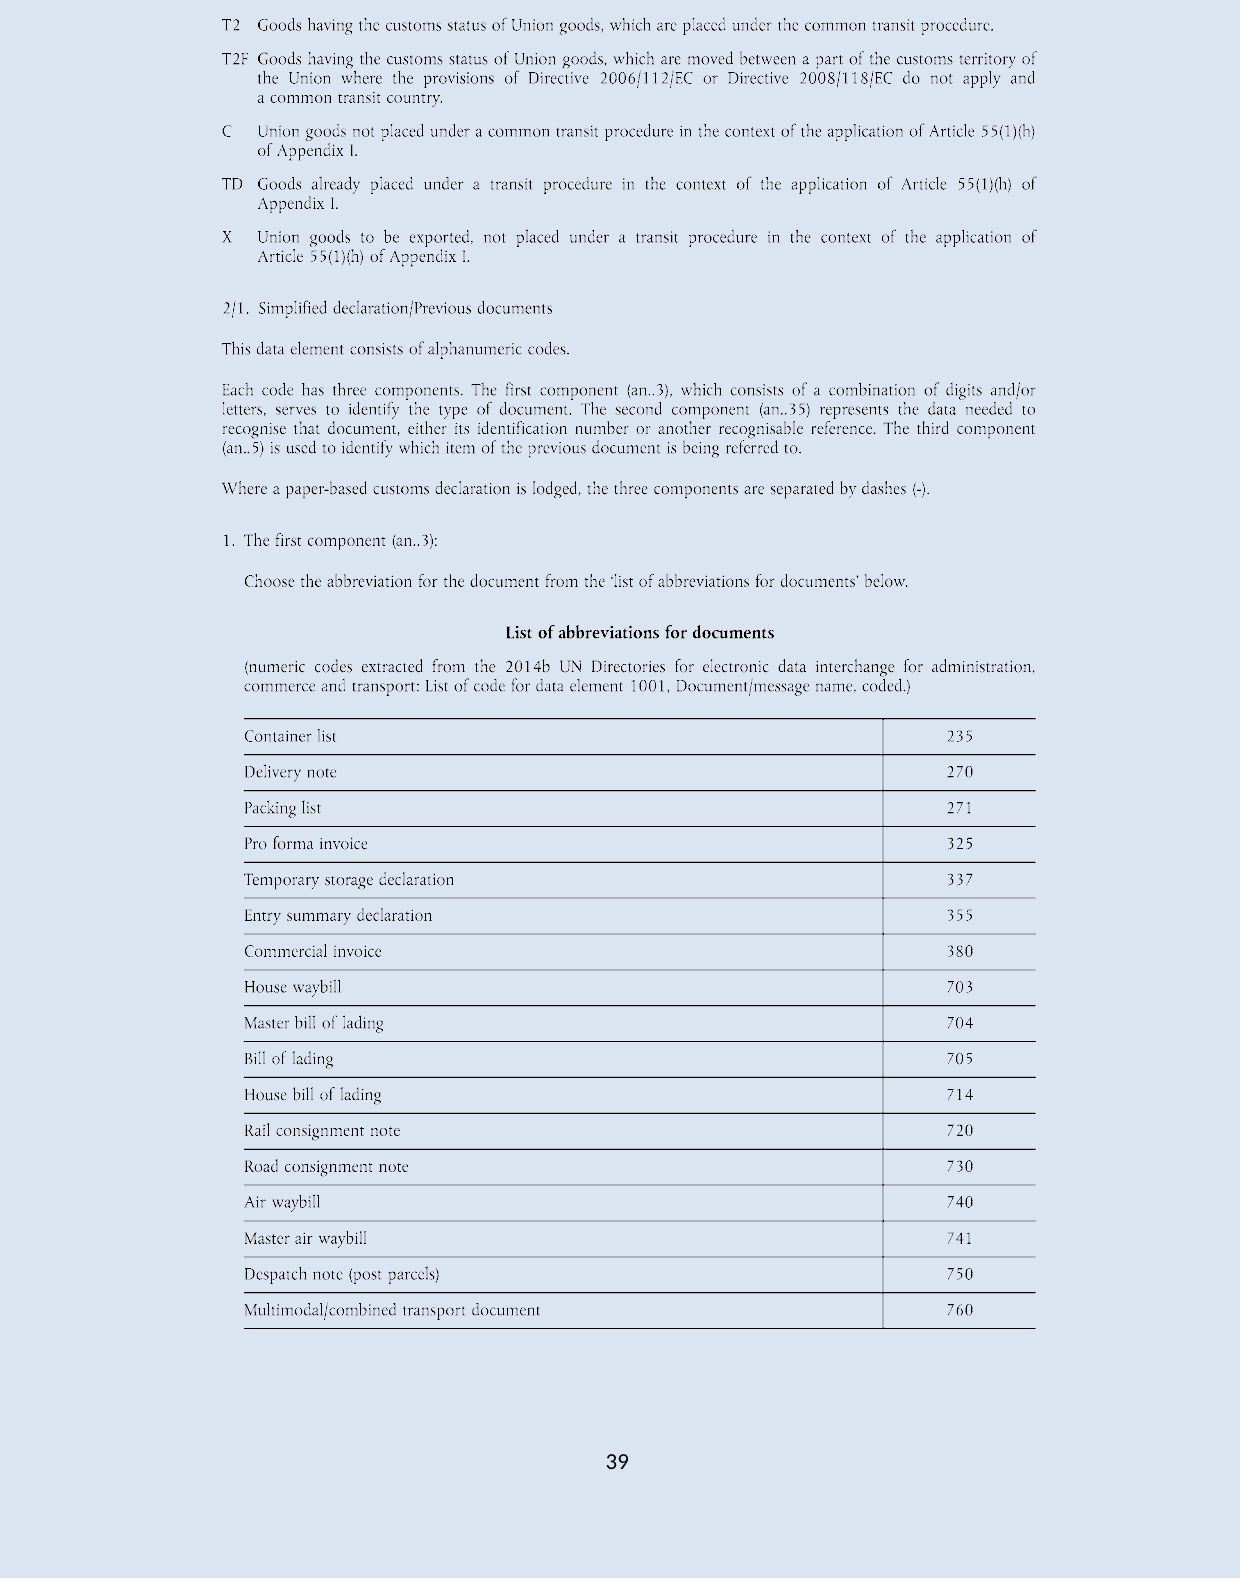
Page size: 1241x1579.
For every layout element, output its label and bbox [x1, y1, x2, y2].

picture [136, 0, 1098, 1401]
